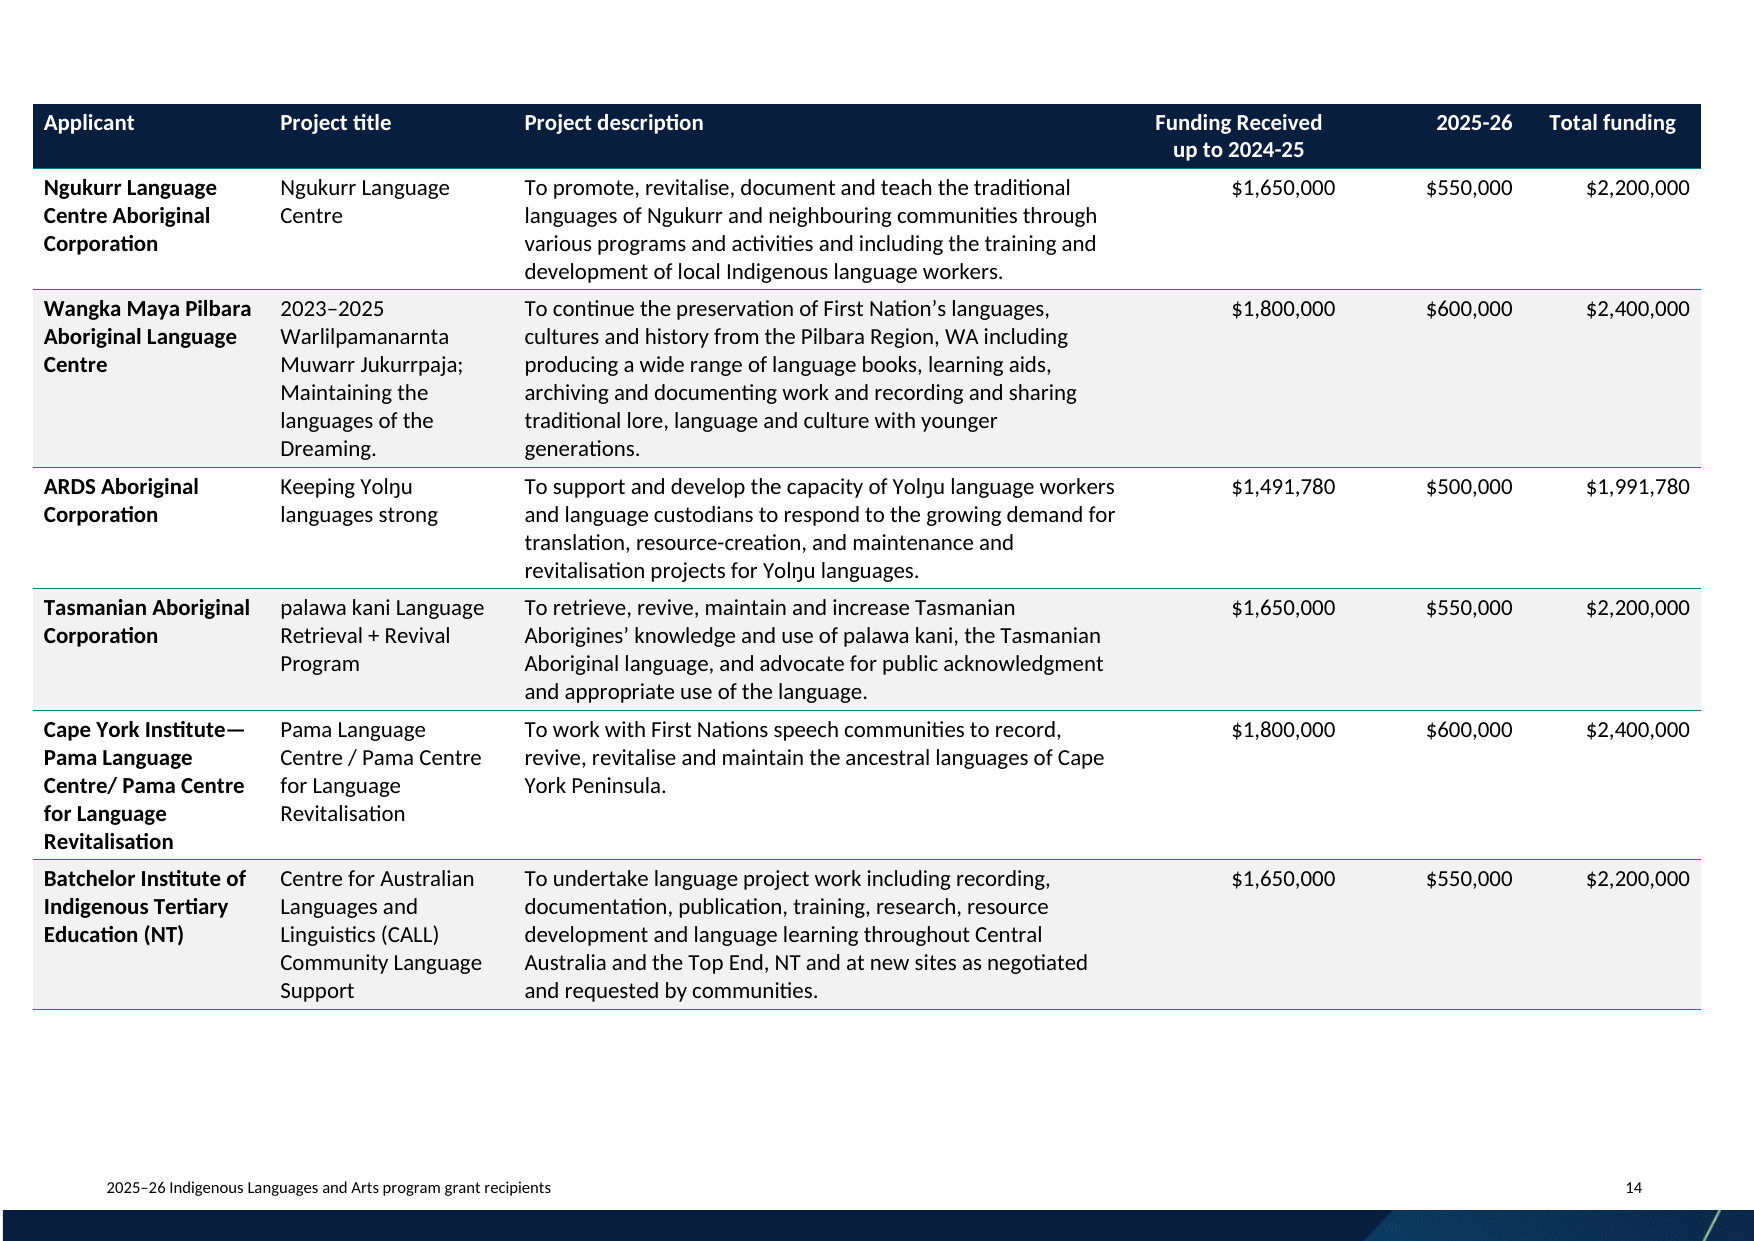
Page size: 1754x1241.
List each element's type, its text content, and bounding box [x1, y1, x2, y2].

table_cell Ngukurr Language Centre Aboriginal Corporation [33, 169, 269, 289]
picture [2, 1210, 1754, 1241]
table_cell $1,991,780 [1524, 468, 1701, 588]
table_header 2025-26 [1347, 104, 1524, 168]
table_cell $550,000 [1347, 589, 1524, 710]
table_header Funding Received up to 2024-25 [1131, 104, 1347, 168]
table_cell $600,000 [1347, 711, 1524, 859]
table_header Total funding [1524, 104, 1701, 168]
table_cell $1,650,000 [1131, 860, 1347, 1009]
table_cell Centre for Australian Languages and Linguistics (CALL) Community Language Support [269, 860, 513, 1009]
table_cell Wangka Maya Pilbara Aboriginal Language Centre [33, 290, 269, 467]
table_cell Tasmanian Aboriginal Corporation [33, 589, 269, 710]
table_cell 2023–2025 Warlilpamanarnta Muwarr Jukurrpaja; Maintaining the languages of the Dreaming. [269, 290, 513, 467]
table_header Applicant [33, 104, 269, 168]
table_cell To support and develop the capacity of Yolŋu language workers and language custodians to respond to the growing demand for translation, resource-creation, and maintenance and revitalisation projects for Yolŋu languages. [513, 468, 1131, 588]
table_cell Keeping Yolŋu languages strong [269, 468, 513, 588]
table_cell $1,650,000 [1131, 169, 1347, 289]
table_cell To retrieve, revive, maintain and increase Tasmanian Aborigines’ knowledge and use of palawa kani, the Tasmanian Aboriginal language, and advocate for public acknowledgment and appropriate use of the language. [513, 589, 1131, 710]
table_cell ARDS Aboriginal Corporation [33, 468, 269, 588]
table_header Project description [513, 104, 1131, 168]
table_cell Ngukurr Language Centre [269, 169, 513, 289]
table_cell $2,200,000 [1524, 169, 1701, 289]
table_cell $550,000 [1347, 860, 1524, 1009]
table_cell $500,000 [1347, 468, 1524, 588]
table_cell To work with First Nations speech communities to record, revive, revitalise and maintain the ancestral languages of Cape York Peninsula. [513, 711, 1131, 859]
table_cell $1,800,000 [1131, 290, 1347, 467]
table_cell Cape York Institute—Pama Language Centre/ Pama Centre for Language Revitalisation [33, 711, 269, 859]
table_cell Pama Language Centre / Pama Centre for Language Revitalisation [269, 711, 513, 859]
table_cell To promote, revitalise, document and teach the traditional languages of Ngukurr and neighbouring communities through various programs and activities and including the training and development of local Indigenous language workers. [513, 169, 1131, 289]
table_cell $550,000 [1347, 169, 1524, 289]
table_cell $2,200,000 [1524, 860, 1701, 1009]
table_cell $1,491,780 [1131, 468, 1347, 588]
table_cell To undertake language project work including recording, documentation, publication, training, research, resource development and language learning throughout Central Australia and the Top End, NT and at new sites as negotiated and requested by communities. [513, 860, 1131, 1009]
table_cell To continue the preservation of First Nation’s languages, cultures and history from the Pilbara Region, WA including producing a wide range of language books, learning aids, archiving and documenting work and recording and sharing traditional lore, language and culture with younger generations. [513, 290, 1131, 467]
table_header Project title [269, 104, 513, 168]
table_cell palawa kani Language Retrieval + Revival Program [269, 589, 513, 710]
table_cell $2,400,000 [1524, 711, 1701, 859]
table_cell $2,200,000 [1524, 589, 1701, 710]
table_cell Batchelor Institute of Indigenous Tertiary Education (NT) [33, 860, 269, 1009]
table_cell $600,000 [1347, 290, 1524, 467]
table_cell $1,650,000 [1131, 589, 1347, 710]
table_cell $2,400,000 [1524, 290, 1701, 467]
table_cell $1,800,000 [1131, 711, 1347, 859]
